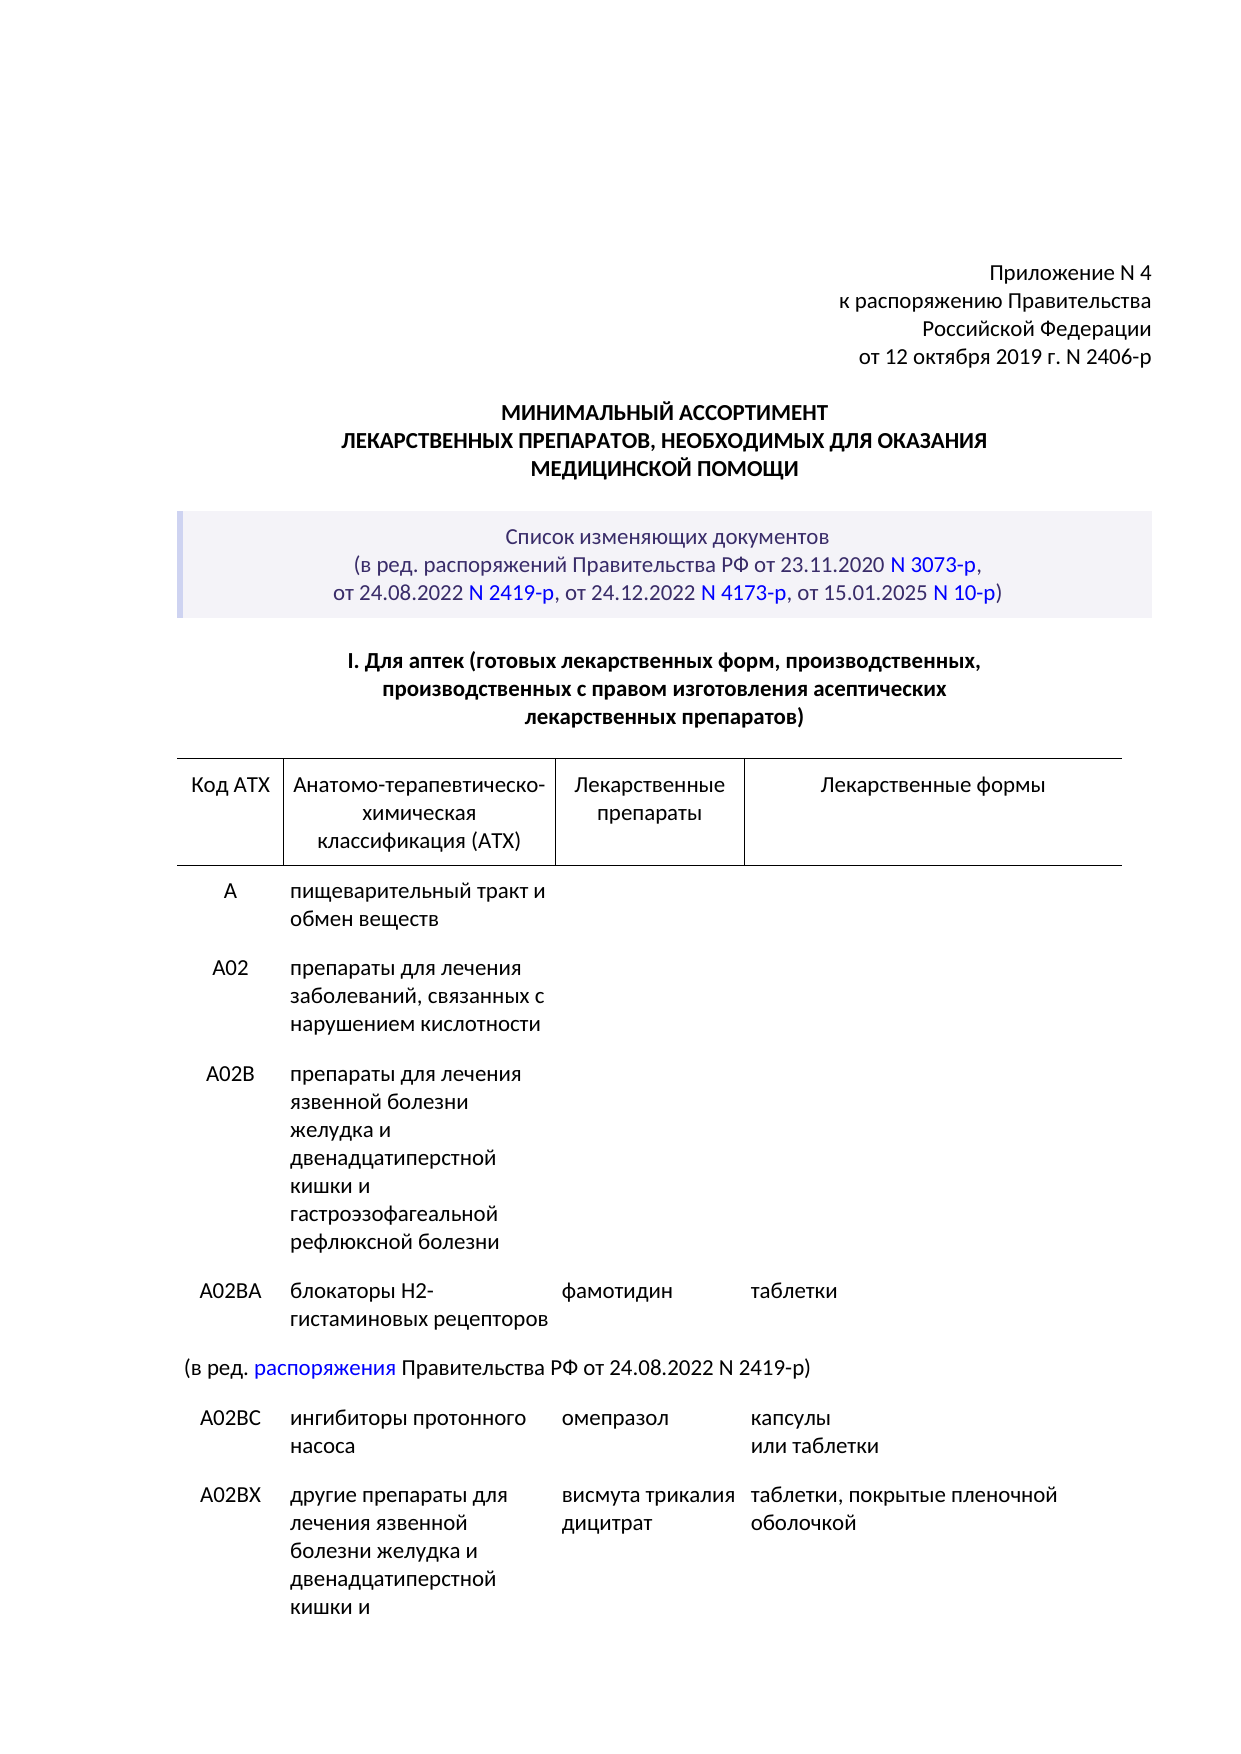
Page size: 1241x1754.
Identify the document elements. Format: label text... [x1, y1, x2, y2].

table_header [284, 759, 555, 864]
text к распоряжению Правительства [177, 286, 1152, 314]
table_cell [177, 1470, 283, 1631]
title производственных с правом изготовления асептических [177, 674, 1152, 702]
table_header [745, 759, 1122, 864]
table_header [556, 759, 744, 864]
title I. Для аптек (готовых лекарственных форм, производственных, [177, 646, 1152, 674]
title МЕДИЦИНСКОЙ ПОМОЩИ [177, 454, 1152, 482]
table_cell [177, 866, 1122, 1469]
text Приложение N 4 [177, 258, 1152, 286]
text Российской Федерации [177, 314, 1152, 342]
text от 12 октября 2019 г. N 2406-р [177, 342, 1152, 370]
title лекарственных препаратов) [177, 702, 1152, 730]
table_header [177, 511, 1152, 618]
title МИНИМАЛЬНЫЙ АССОРТИМЕНТ [177, 398, 1152, 426]
title ЛЕКАРСТВЕННЫХ ПРЕПАРАТОВ, НЕОБХОДИМЫХ ДЛЯ ОКАЗАНИЯ [177, 426, 1152, 454]
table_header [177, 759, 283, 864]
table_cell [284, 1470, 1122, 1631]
